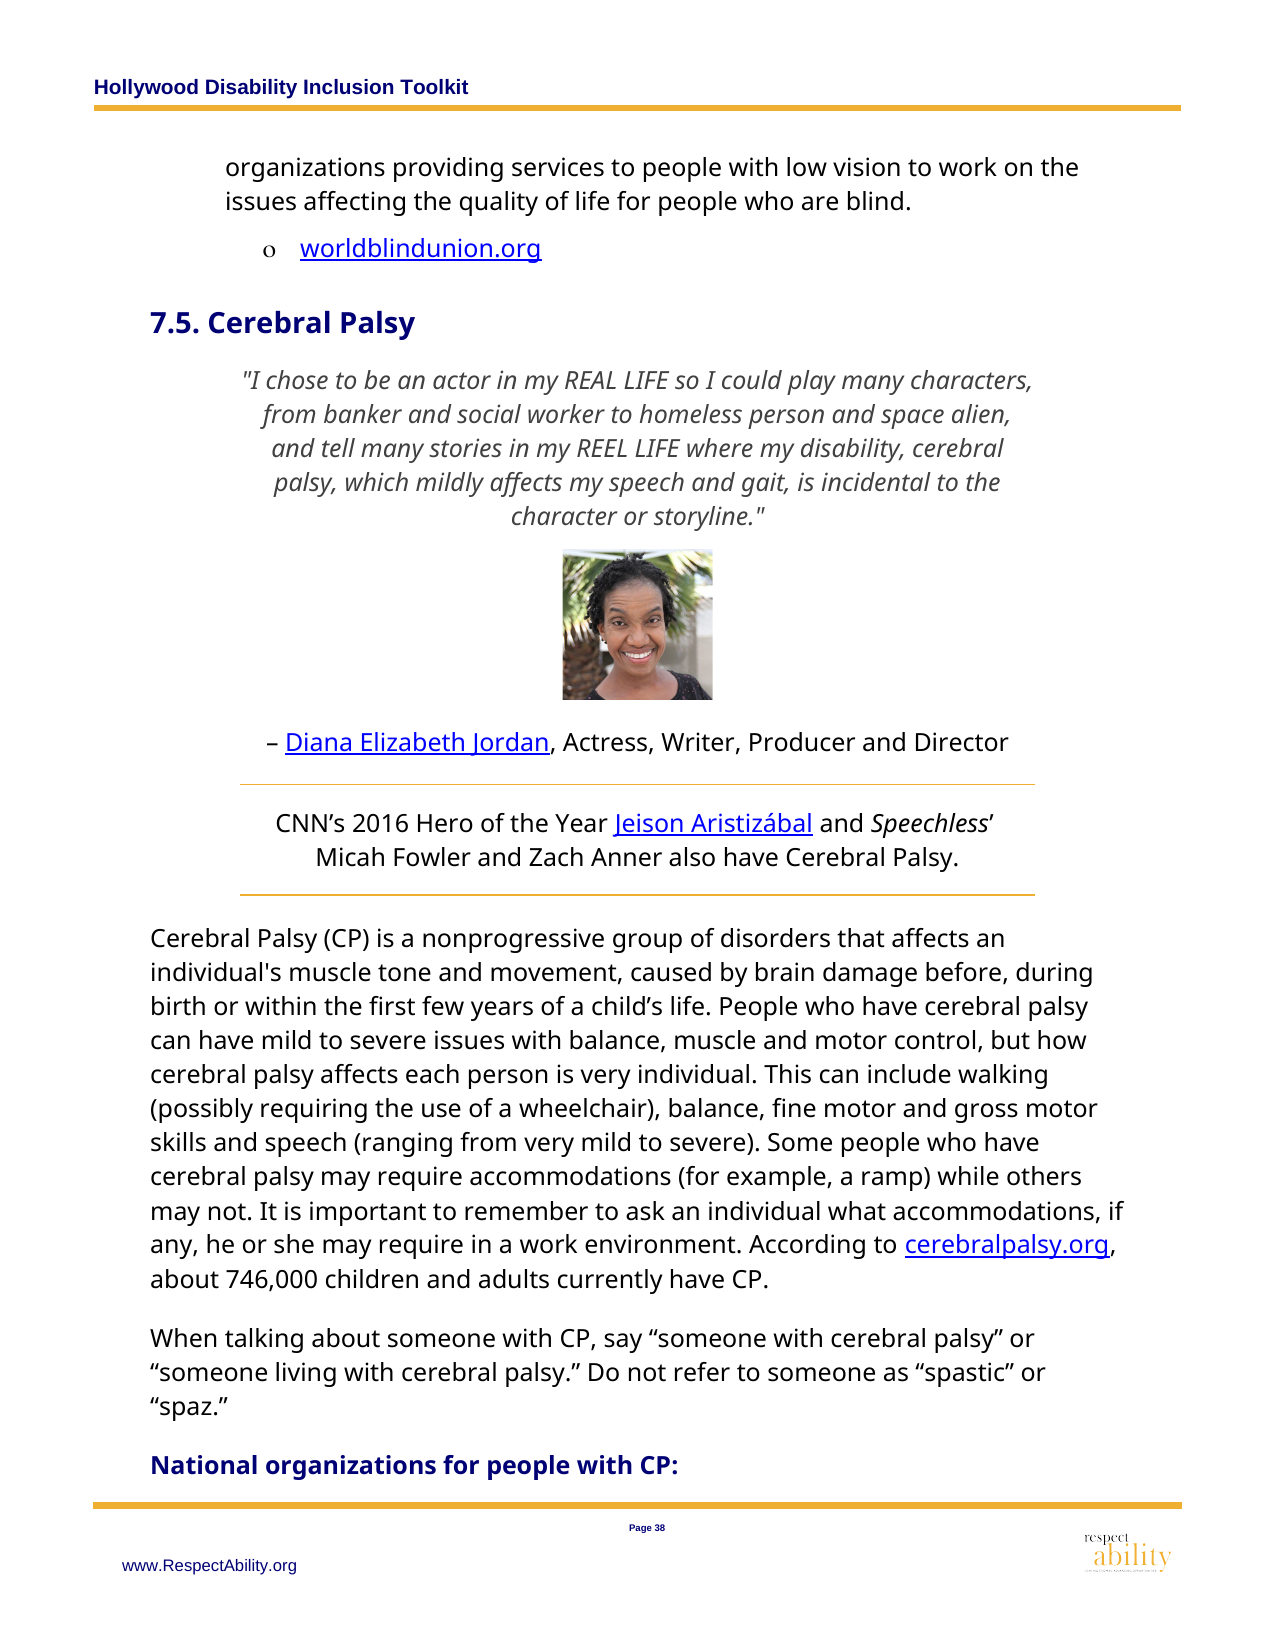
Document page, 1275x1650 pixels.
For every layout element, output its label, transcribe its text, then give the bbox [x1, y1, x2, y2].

subtitle Cerebral Palsy [150, 302, 1125, 342]
list worldblindunion.org [262, 231, 1125, 265]
text – Diana Elizabeth Jordan, Actress, Writer, Producer and Director [150, 725, 1125, 759]
picture [562, 549, 713, 700]
text CNN’s 2016 Hero of the Year Jeison Aristizábal and Speechless’ Micah Fowler and Zach Anner also have Cerebral Palsy. [240, 785, 1035, 894]
text "I chose to be an actor in my REAL LIFE so I could play many characters, from banker and social worker to homeless person and space alien, and tell many stories in my REEL LIFE where my disability, cerebral palsy, which mildly affects my speech and gait, is incidental to the character or storyline." [240, 363, 1035, 533]
text Cerebral Palsy (CP) is a nonprogressive group of disorders that affects an individual's muscle tone and movement, caused by brain damage before, during birth or within the first few years of a child’s life. People who have cerebral palsy can have mild to severe issues with balance, muscle and motor control, but how cerebral palsy affects each person is very individual. This can include walking (possibly requiring the use of a wheelchair), balance, fine motor and gross motor skills and speech (ranging from very mild to severe). Some people who have cerebral palsy may require accommodations (for example, a ramp) while others may not. It is important to remember to ask an individual what accommodations, if any, he or she may require in a work environment. According to cerebralpalsy.org, about 746,000 children and adults currently have CP. [150, 921, 1125, 1295]
picture [1084, 1533, 1172, 1572]
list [187, 150, 1125, 218]
text When talking about someone with CP, say “someone with cerebral palsy” or “someone living with cerebral palsy.” Do not refer to someone as “spastic” or “spaz.” [150, 1320, 1125, 1422]
list National organizations for people with CP: [150, 1447, 1125, 1482]
